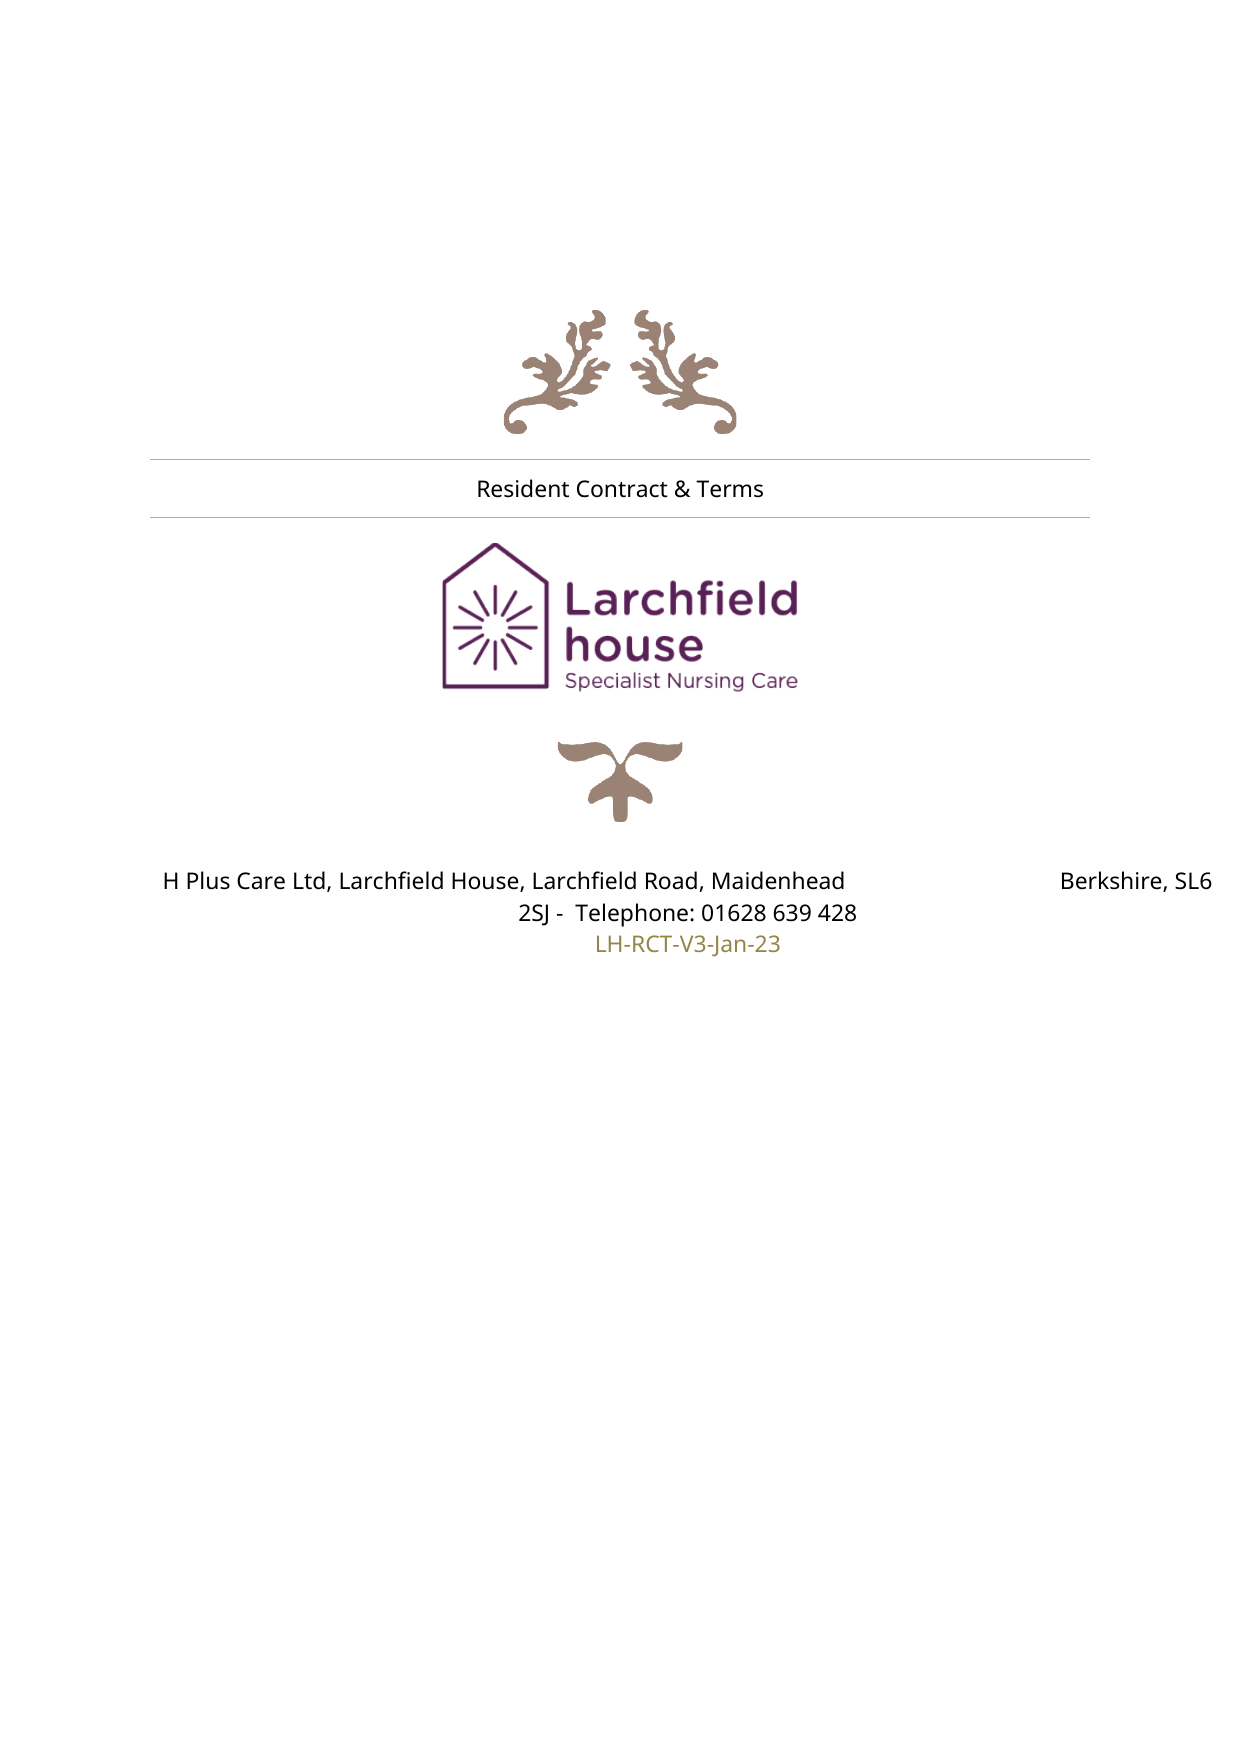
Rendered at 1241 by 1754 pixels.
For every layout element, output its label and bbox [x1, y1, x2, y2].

picture [442, 543, 798, 693]
